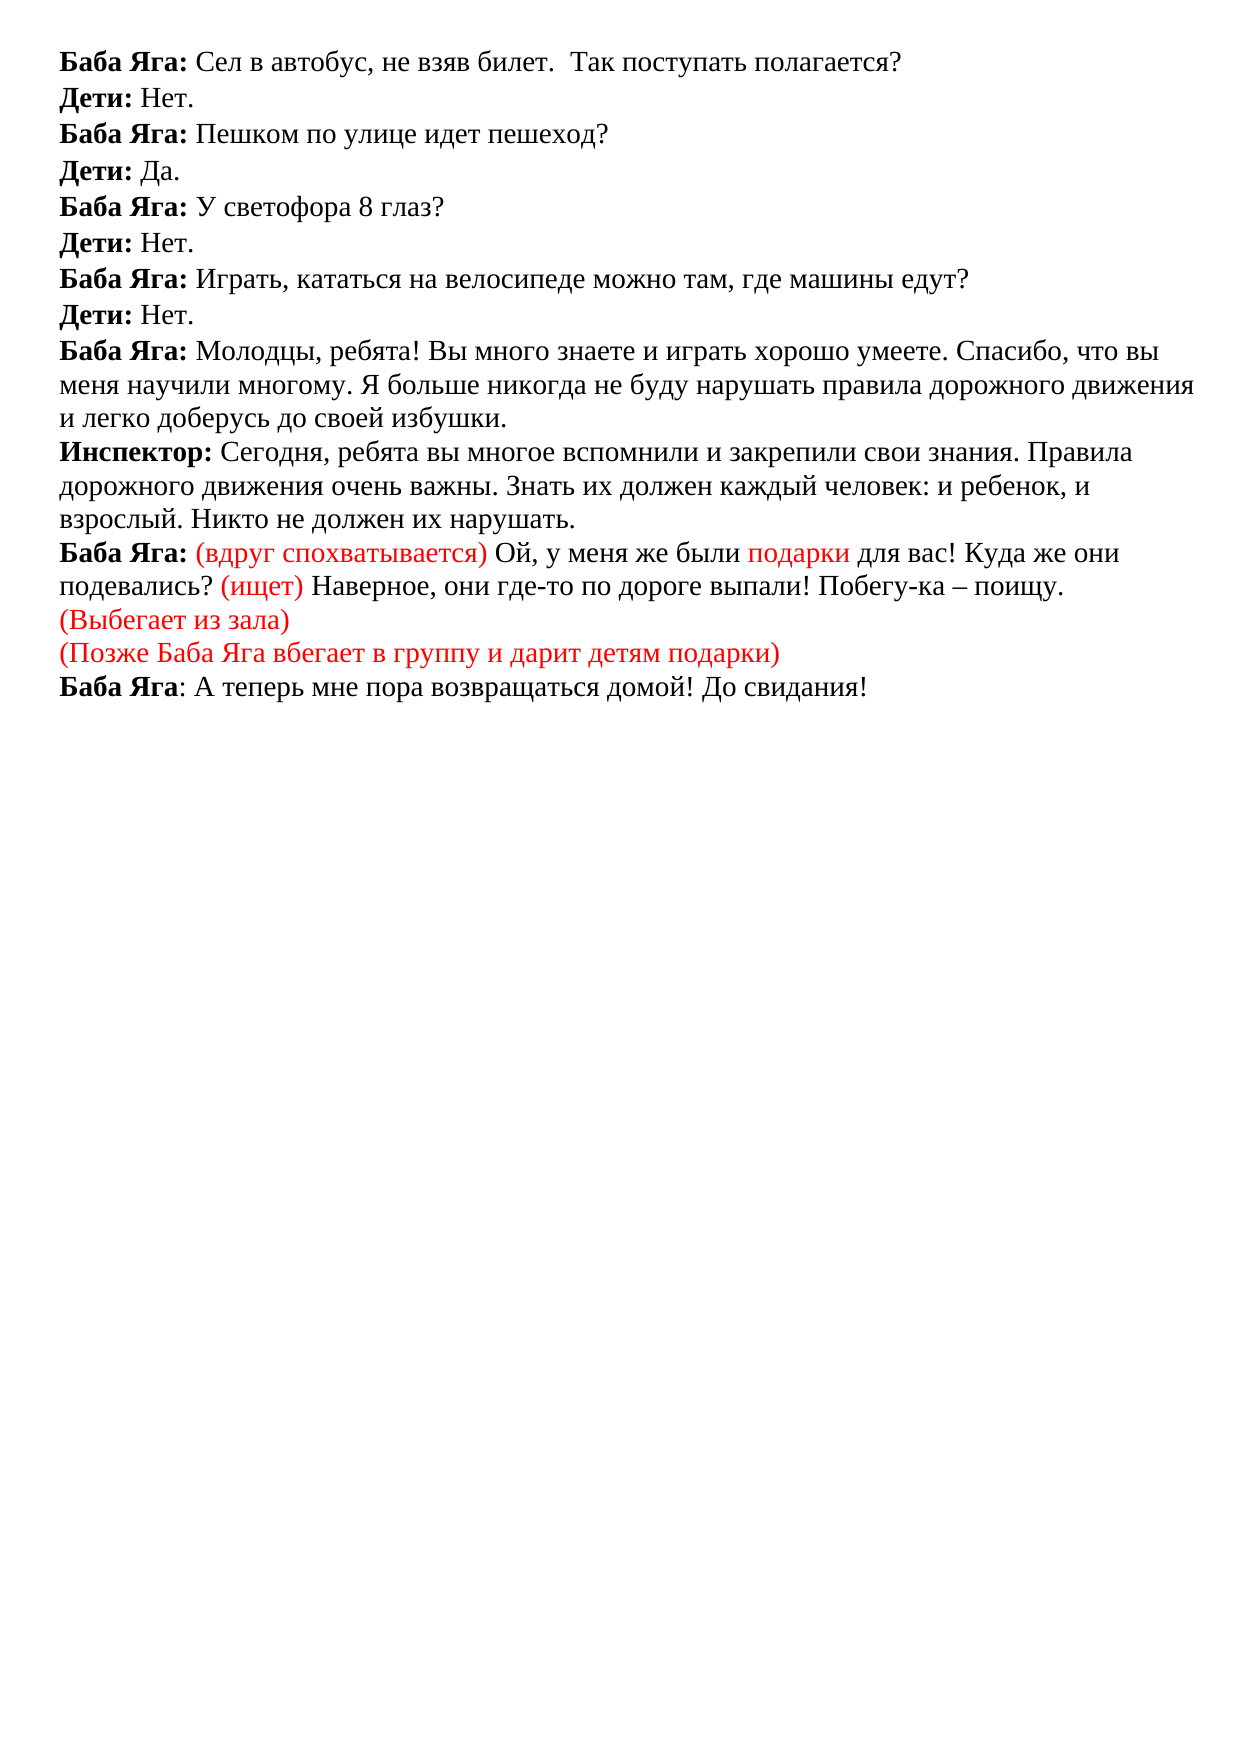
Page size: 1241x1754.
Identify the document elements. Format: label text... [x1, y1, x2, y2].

text Дети: Нет. [59, 297, 1196, 331]
text Баба Яга: У светофора 8 глаз? [59, 189, 1196, 222]
text Баба Яга: Играть, кататься на велосипеде можно там, где машины едут? [59, 261, 1196, 295]
text Дети: Да. [59, 153, 1196, 186]
text Баба Яга: (вдруг спохватывается) Ой, у меня же были подарки для вас! Куда же они подевались? (ищет) Наверное, они где-то по дороге выпали! Побегу-ка – поищу. (Выбегает из зала) (Позже Баба Яга вбегает в группу и дарит детям подарки) [59, 535, 1196, 669]
text Дети: Нет. [59, 225, 1196, 259]
text Дети: Нет. [59, 81, 1196, 114]
text Баба Яга: А теперь мне пора возвращаться домой! До свидания! [59, 669, 1196, 702]
text Баба Яга: Молодцы, ребята! Вы много знаете и играть хорошо умеете. Спасибо, что вы меня научили многому. Я больше никогда не буду нарушать правила дорожного движения и легко доберусь до своей избушки. [59, 333, 1196, 434]
text Баба Яга: Сел в автобус, не взяв билет. Так поступать полагается? [59, 44, 1196, 78]
text Инспектор: Сегодня, ребята вы многое вспомнили и закрепили свои знания. Правила дорожного движения очень важны. Знать их должен каждый человек: и ребенок, и взрослый. Никто не должен их нарушать. [59, 434, 1196, 535]
text Баба Яга: Пешком по улице идет пешеход? [59, 117, 1196, 150]
